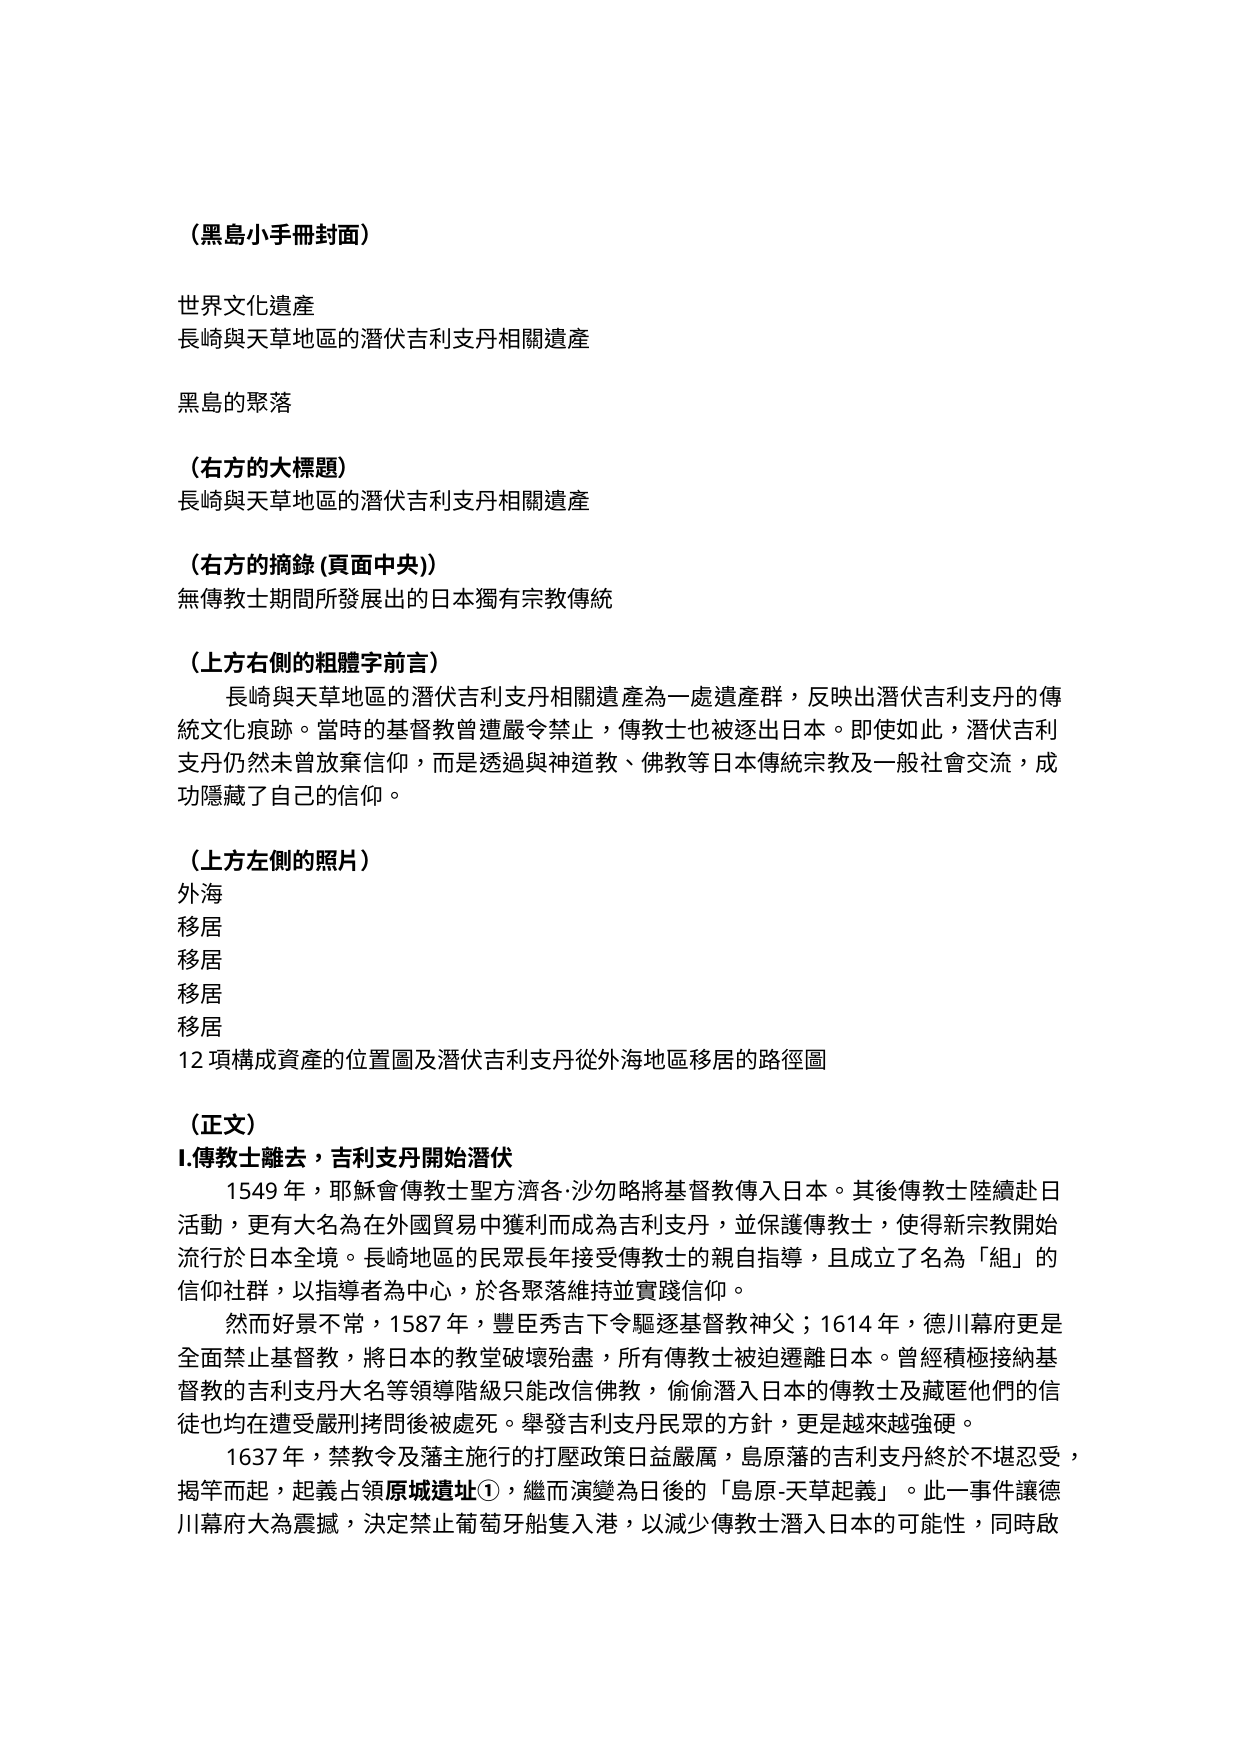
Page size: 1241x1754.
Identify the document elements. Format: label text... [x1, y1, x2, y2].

text （右方的摘錄 (頁面中央)） [177, 547, 1063, 581]
text 然而好景不常，1587年，豐臣秀吉下令驅逐基督教神父；1614年，德川幕府更是全面禁止基督教，將日本的教堂破壞殆盡，所有傳教士被迫遷離日本。曾經積極接納基督教的吉利支丹大名等領導階級只能改信佛教，偷偷潛入日本的傳教士及藏匿他們的信徒也均在遭受嚴刑拷問後被處死。舉發吉利支丹民眾的方針，更是越來越強硬。 [177, 1306, 1063, 1439]
text 移居 [177, 1009, 1063, 1042]
text 12項構成資產的位置圖及潛伏吉利支丹從外海地區移居的路徑圖 [177, 1042, 1063, 1075]
text （右方的大標題） [177, 450, 1063, 483]
text （上方左側的照片） [177, 843, 1063, 876]
text 黑島的聚落 [177, 385, 1063, 418]
text 移居 [177, 976, 1063, 1009]
text 1549年，耶穌會傳教士聖方濟各·沙勿略將基督教傳入日本。其後傳教士陸續赴日活動，更有大名為在外國貿易中獲利而成為吉利支丹，並保護傳教士，使得新宗教開始流行於日本全境。長崎地區的民眾長年接受傳教士的親自指導，且成立了名為「組」的信仰社群，以指導者為中心，於各聚落維持並實踐信仰。 [177, 1173, 1063, 1306]
text 長崎與天草地區的潛伏吉利支丹相關遺產 [177, 483, 1063, 516]
text 外海 [177, 876, 1063, 909]
text 長崎與天草地區的潛伏吉利支丹相關遺產 [177, 321, 1063, 354]
text （黑島小手冊封面） [177, 217, 1063, 250]
text 世界文化遺產 [177, 287, 1063, 321]
text 移居 [177, 942, 1063, 976]
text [177, 1439, 1063, 1539]
text 無傳教士期間所發展出的日本獨有宗教傳統 [177, 581, 1063, 614]
text 移居 [177, 909, 1063, 942]
text （正文） [177, 1107, 1063, 1140]
text Ⅰ.傳教士離去，吉利支丹開始潛伏 [177, 1140, 1063, 1173]
text 長崎與天草地區的潛伏吉利支丹相關遺產為一處遺產群，反映出潛伏吉利支丹的傳統文化痕跡。當時的基督教曾遭嚴令禁止，傳教士也被逐出日本。即使如此，潛伏吉利支丹仍然未曾放棄信仰，而是透過與神道教、佛教等日本傳統宗教及一般社會交流，成功隱藏了自己的信仰。 [177, 678, 1063, 811]
text （上方右側的粗體字前言） [177, 645, 1063, 678]
